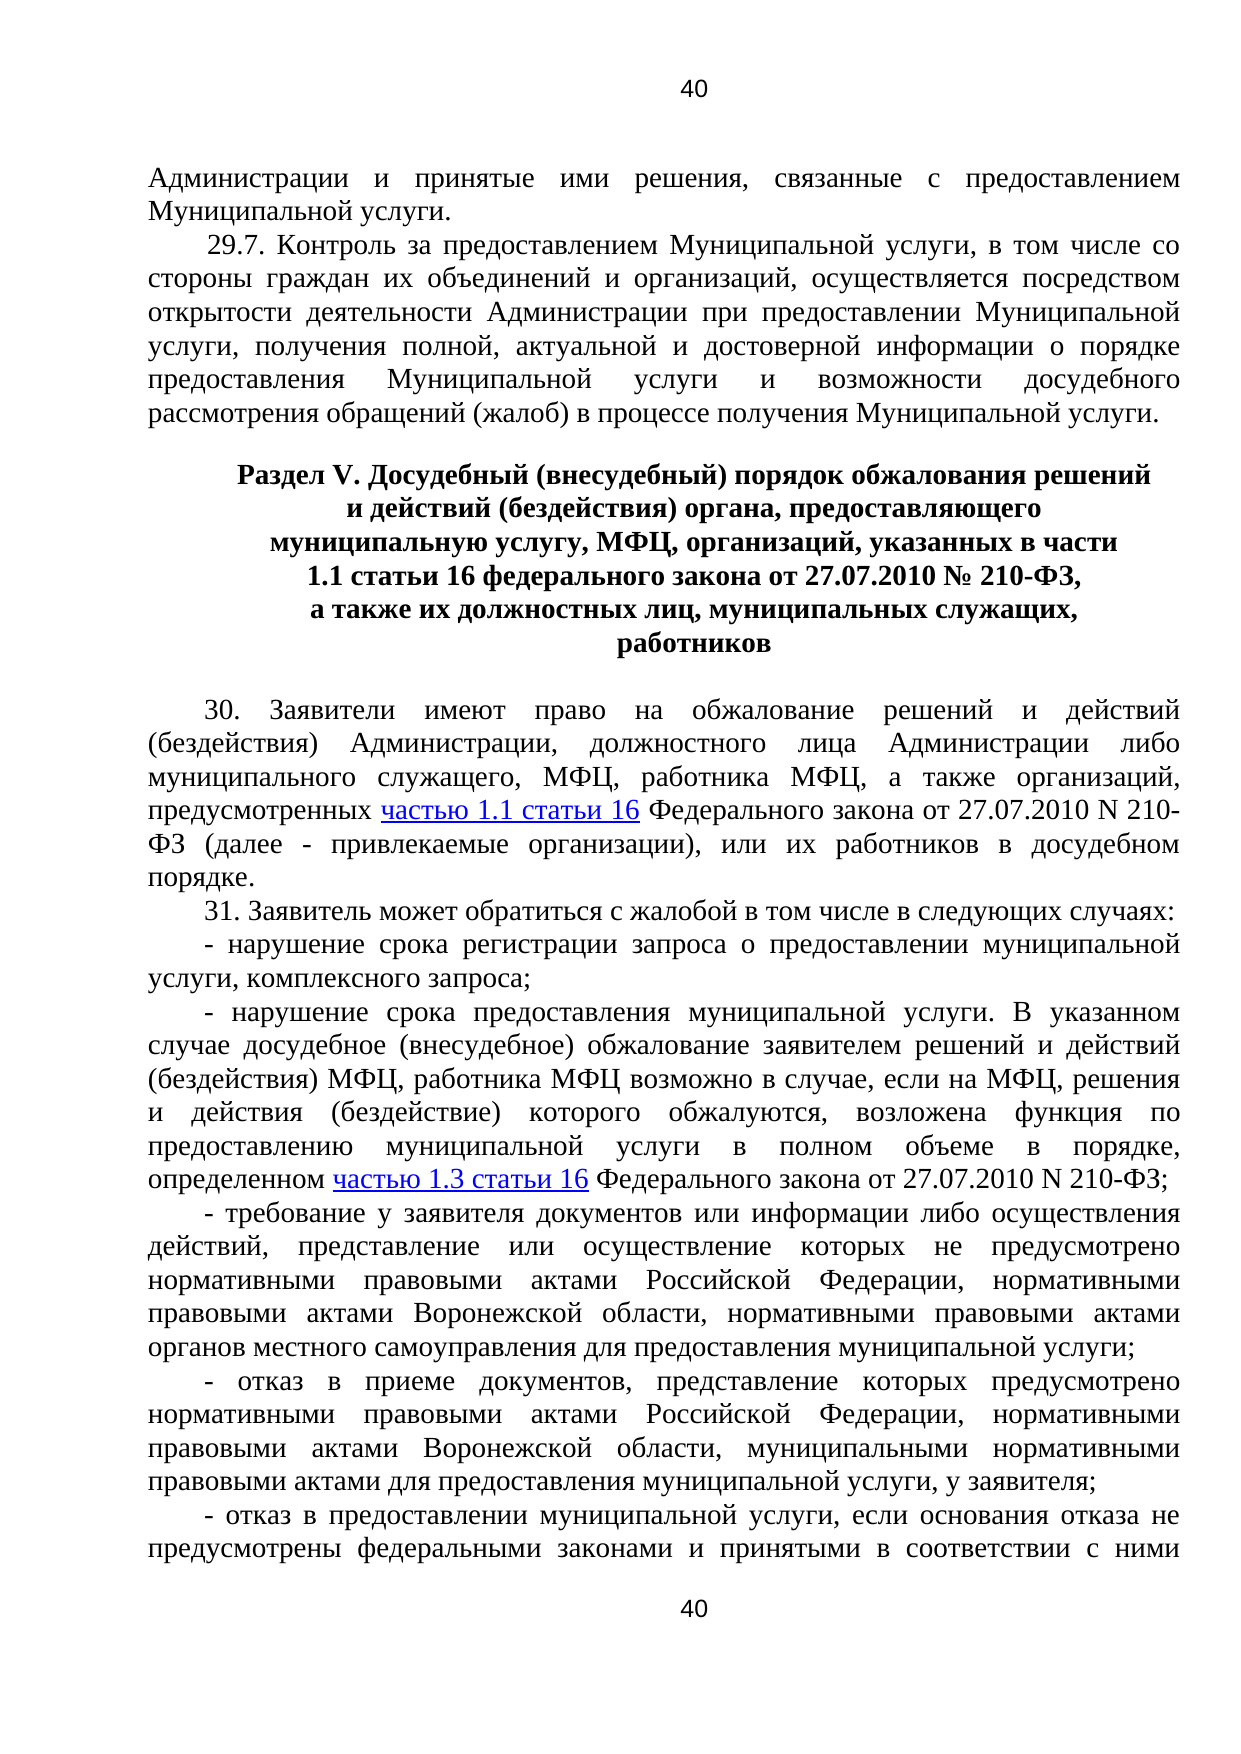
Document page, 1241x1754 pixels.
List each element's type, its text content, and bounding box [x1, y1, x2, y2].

text и действий (бездействия) органа, предоставляющего [148, 491, 1181, 524]
text 30. Заявители имеют право на обжалование решений и действий (бездействия) Администрации, должностного лица Администрации либо муниципального служащего, МФЦ, работника МФЦ, а также организаций, предусмотренных частью 1.1 статьи 16 Федерального закона от 27.07.2010 N 210-ФЗ (далее - привлекаемые организации), или их работников в досудебном порядке. [148, 692, 1181, 893]
text - нарушение срока регистрации запроса о предоставлении муниципальной услуги, комплексного запроса; [148, 927, 1181, 994]
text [148, 160, 1181, 227]
text - требование у заявителя документов или информации либо осуществления действий, представление или осуществление которых не предусмотрено нормативными правовыми актами Российской Федерации, нормативными правовыми актами Воронежской области, нормативными правовыми актами органов местного самоуправления для предоставления муниципальной услуги; [148, 1195, 1181, 1363]
text 1.1 статьи 16 федерального закона от 27.07.2010 № 210-ФЗ, [148, 558, 1181, 591]
text 31. Заявитель может обратиться с жалобой в том числе в следующих случаях: [148, 893, 1181, 927]
text а также их должностных лиц, муниципальных служащих, [148, 591, 1181, 625]
text 29.7. Контроль за предоставлением Муниципальной услуги, в том числе со стороны граждан их объединений и организаций, осуществляется посредством открытости деятельности Администрации при предоставлении Муниципальной услуги, получения полной, актуальной и достоверной информации о порядке предоставления Муниципальной услуги и возможности досудебного рассмотрения обращений (жалоб) в процессе получения Муниципальной услуги. [148, 227, 1181, 428]
text - отказ в приеме документов, представление которых предусмотрено нормативными правовыми актами Российской Федерации, нормативными правовыми актами Воронежской области, муниципальными нормативными правовыми актами для предоставления муниципальной услуги, у заявителя; [148, 1363, 1181, 1497]
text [148, 1497, 1181, 1564]
text работников [148, 625, 1181, 658]
text муниципальную услугу, МФЦ, организаций, указанных в части [148, 524, 1181, 558]
text - нарушение срока предоставления муниципальной услуги. В указанном случае досудебное (внесудебное) обжалование заявителем решений и действий (бездействия) МФЦ, работника МФЦ возможно в случае, если на МФЦ, решения и действия (бездействие) которого обжалуются, возложена функция по предоставлению муниципальной услуги в полном объеме в порядке, определенном частью 1.3 статьи 16 Федерального закона от 27.07.2010 N 210-ФЗ; [148, 994, 1181, 1195]
text Раздел V. Досудебный (внесудебный) порядок обжалования решений [148, 457, 1181, 491]
